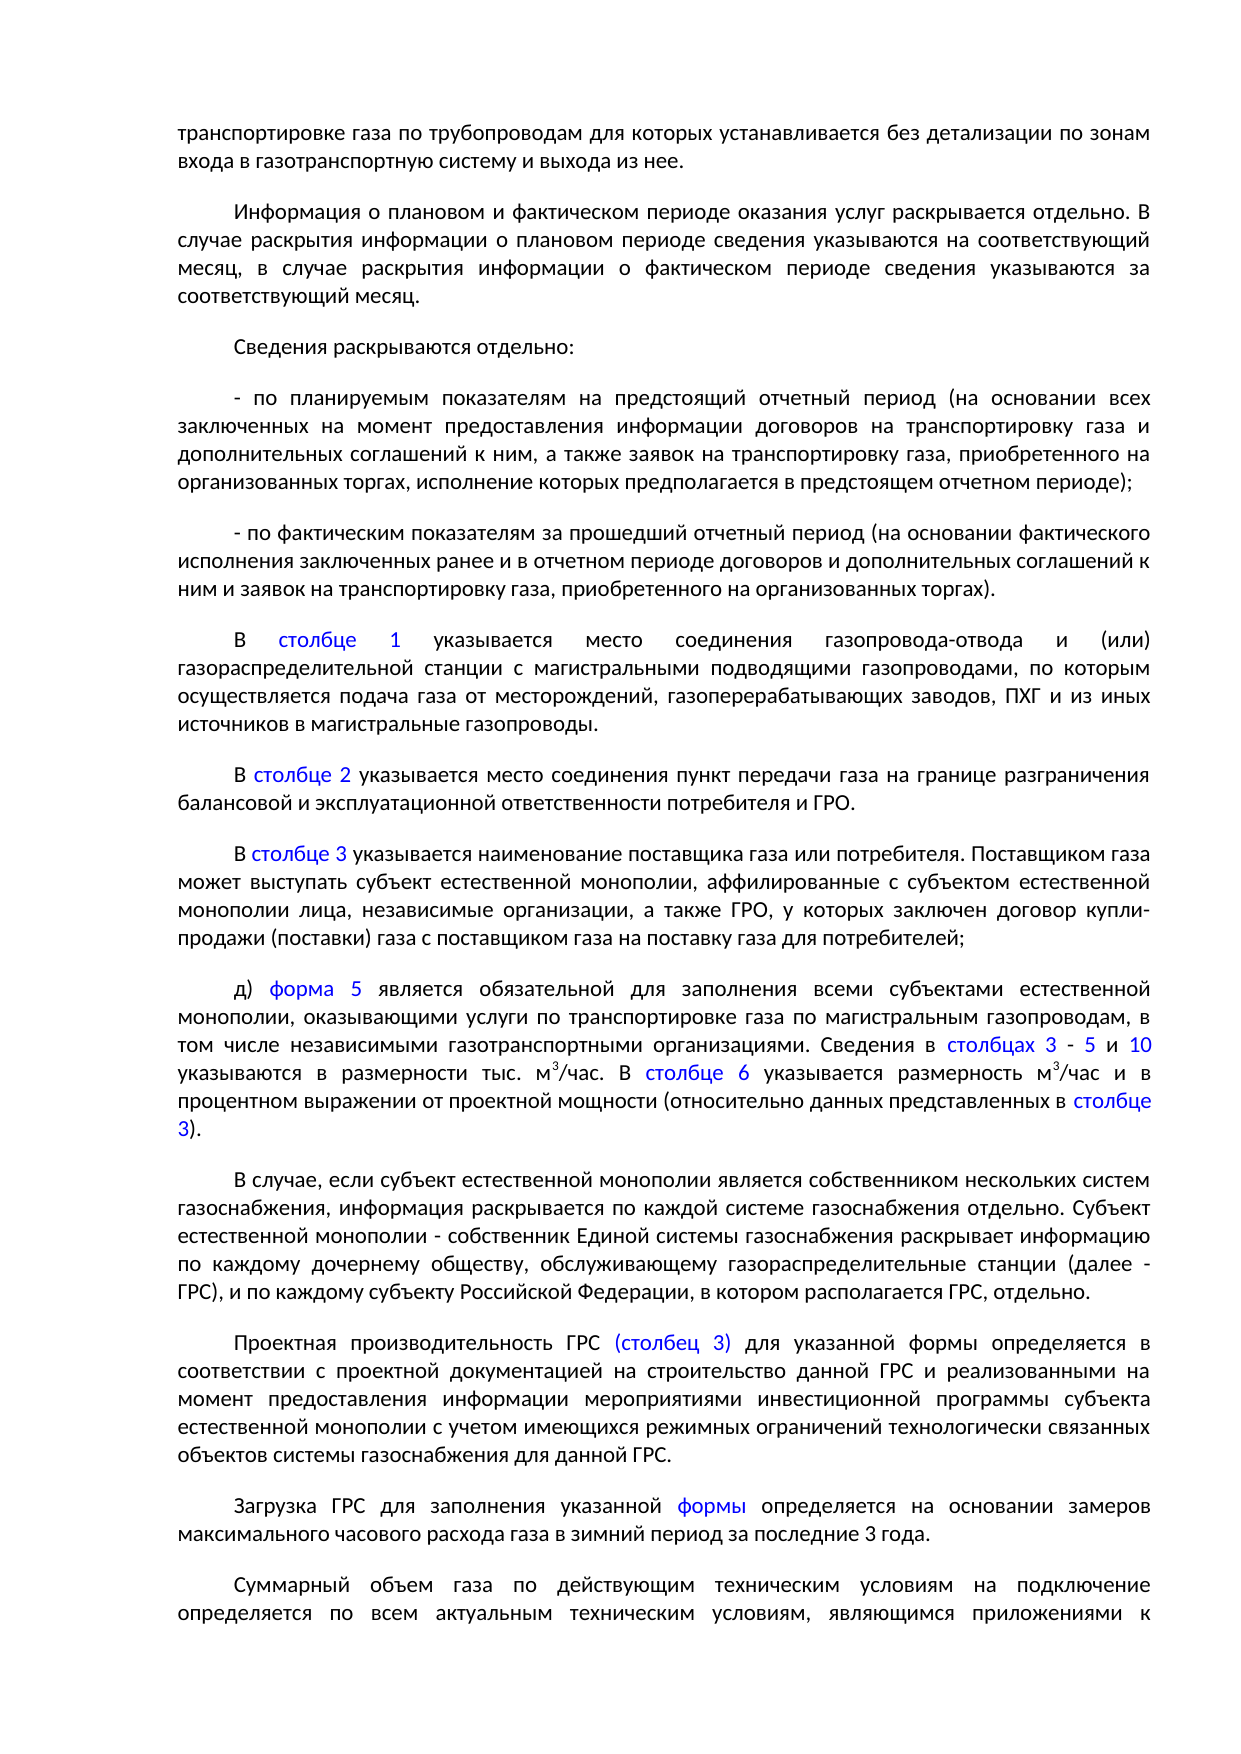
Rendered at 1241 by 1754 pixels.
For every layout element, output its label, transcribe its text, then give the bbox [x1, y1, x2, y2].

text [177, 118, 1152, 174]
text Сведения раскрываются отдельно: [177, 332, 1152, 360]
text В столбце 2 указывается место соединения пункт передачи газа на границе разграничения балансовой и эксплуатационной ответственности потребителя и ГРО. [177, 760, 1152, 816]
text Информация о плановом и фактическом периоде оказания услуг раскрывается отдельно. В случае раскрытия информации о плановом периоде сведения указываются на соответствующий месяц, в случае раскрытия информации о фактическом периоде сведения указываются за соответствующий месяц. [177, 197, 1152, 309]
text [177, 1570, 1152, 1626]
text Загрузка ГРС для заполнения указанной формы определяется на основании замеров максимального часового расхода газа в зимний период за последние 3 года. [177, 1491, 1152, 1547]
text Проектная производительность ГРС (столбец 3) для указанной формы определяется в соответствии с проектной документацией на строительство данной ГРС и реализованными на момент предоставления информации мероприятиями инвестиционной программы субъекта естественной монополии с учетом имеющихся режимных ограничений технологически связанных объектов системы газоснабжения для данной ГРС. [177, 1328, 1152, 1468]
text - по планируемым показателям на предстоящий отчетный период (на основании всех заключенных на момент предоставления информации договоров на транспортировку газа и дополнительных соглашений к ним, а также заявок на транспортировку газа, приобретенного на организованных торгах, исполнение которых предполагается в предстоящем отчетном периоде); [177, 383, 1152, 495]
text - по фактическим показателям за прошедший отчетный период (на основании фактического исполнения заключенных ранее и в отчетном периоде договоров и дополнительных соглашений к ним и заявок на транспортировку газа, приобретенного на организованных торгах). [177, 518, 1152, 602]
text В столбце 3 указывается наименование поставщика газа или потребителя. Поставщиком газа может выступать субъект естественной монополии, аффилированные с субъектом естественной монополии лица, независимые организации, а также ГРО, у которых заключен договор купли-продажи (поставки) газа с поставщиком газа на поставку газа для потребителей; [177, 839, 1152, 951]
text В случае, если субъект естественной монополии является собственником нескольких систем газоснабжения, информация раскрывается по каждой системе газоснабжения отдельно. Субъект естественной монополии - собственник Единой системы газоснабжения раскрывает информацию по каждому дочернему обществу, обслуживающему газораспределительные станции (далее - ГРС), и по каждому субъекту Российской Федерации, в котором располагается ГРС, отдельно. [177, 1165, 1152, 1305]
text д) форма 5 является обязательной для заполнения всеми субъектами естественной монополии, оказывающими услуги по транспортировке газа по магистральным газопроводам, в том числе независимыми газотранспортными организациями. Сведения в столбцах 3 - 5 и 10 указываются в размерности тыс. м3/час. В столбце 6 указывается размерность м3/час и в процентном выражении от проектной мощности (относительно данных представленных в столбце 3). [177, 974, 1152, 1142]
text В столбце 1 указывается место соединения газопровода-отвода и (или) газораспределительной станции с магистральными подводящими газопроводами, по которым осуществляется подача газа от месторождений, газоперерабатывающих заводов, ПХГ и из иных источников в магистральные газопроводы. [177, 625, 1152, 737]
